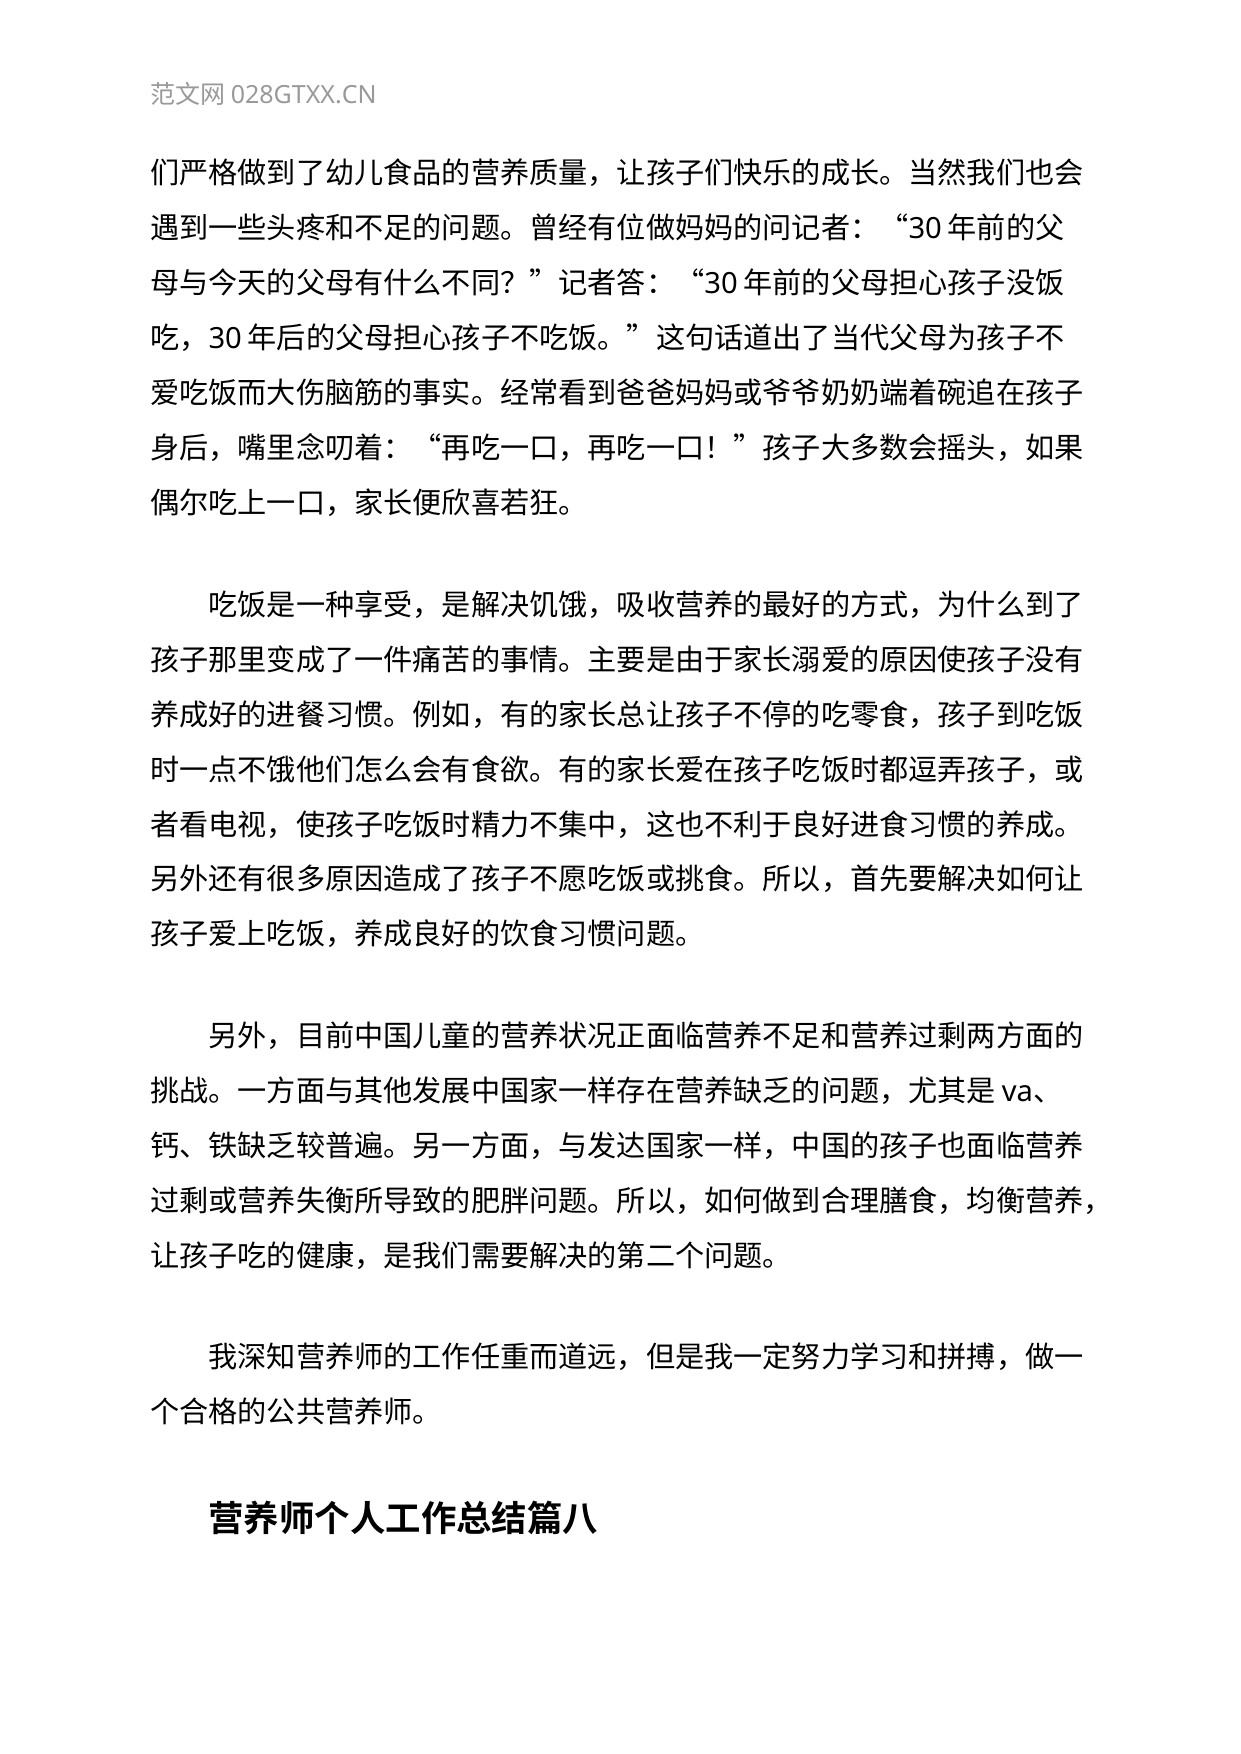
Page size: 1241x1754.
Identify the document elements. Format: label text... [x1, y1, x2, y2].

text 另外，目前中国儿童的营养状况正面临营养不足和营养过剩两方面的挑战。一方面与其他发展中国家一样存在营养缺乏的问题，尤其是va、钙、铁缺乏较普遍。另一方面，与发达国家一样，中国的孩子也面临营养过剩或营养失衡所导致的肥胖问题。所以，如何做到合理膳食，均衡营养，让孩子吃的健康，是我们需要解决的第二个问题。 [150, 1013, 1090, 1274]
text 我深知营养师的工作任重而道远，但是我一定努力学习和拼搏，做一个合格的公共营养师。 [150, 1334, 1090, 1431]
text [150, 150, 1090, 522]
text 营养师个人工作总结篇八 [150, 1491, 1090, 1542]
text 吃饭是一种享受，是解决饥饿，吸收营养的最好的方式，为什么到了孩子那里变成了一件痛苦的事情。主要是由于家长溺爱的原因使孩子没有养成好的进餐习惯。例如，有的家长总让孩子不停的吃零食，孩子到吃饭时一点不饿他们怎么会有食欲。有的家长爱在孩子吃饭时都逗弄孩子，或者看电视，使孩子吃饭时精力不集中，这也不利于良好进食习惯的养成。另外还有很多原因造成了孩子不愿吃饭或挑食。所以，首先要解决如何让孩子爱上吃饭，养成良好的饮食习惯问题。 [150, 581, 1090, 953]
